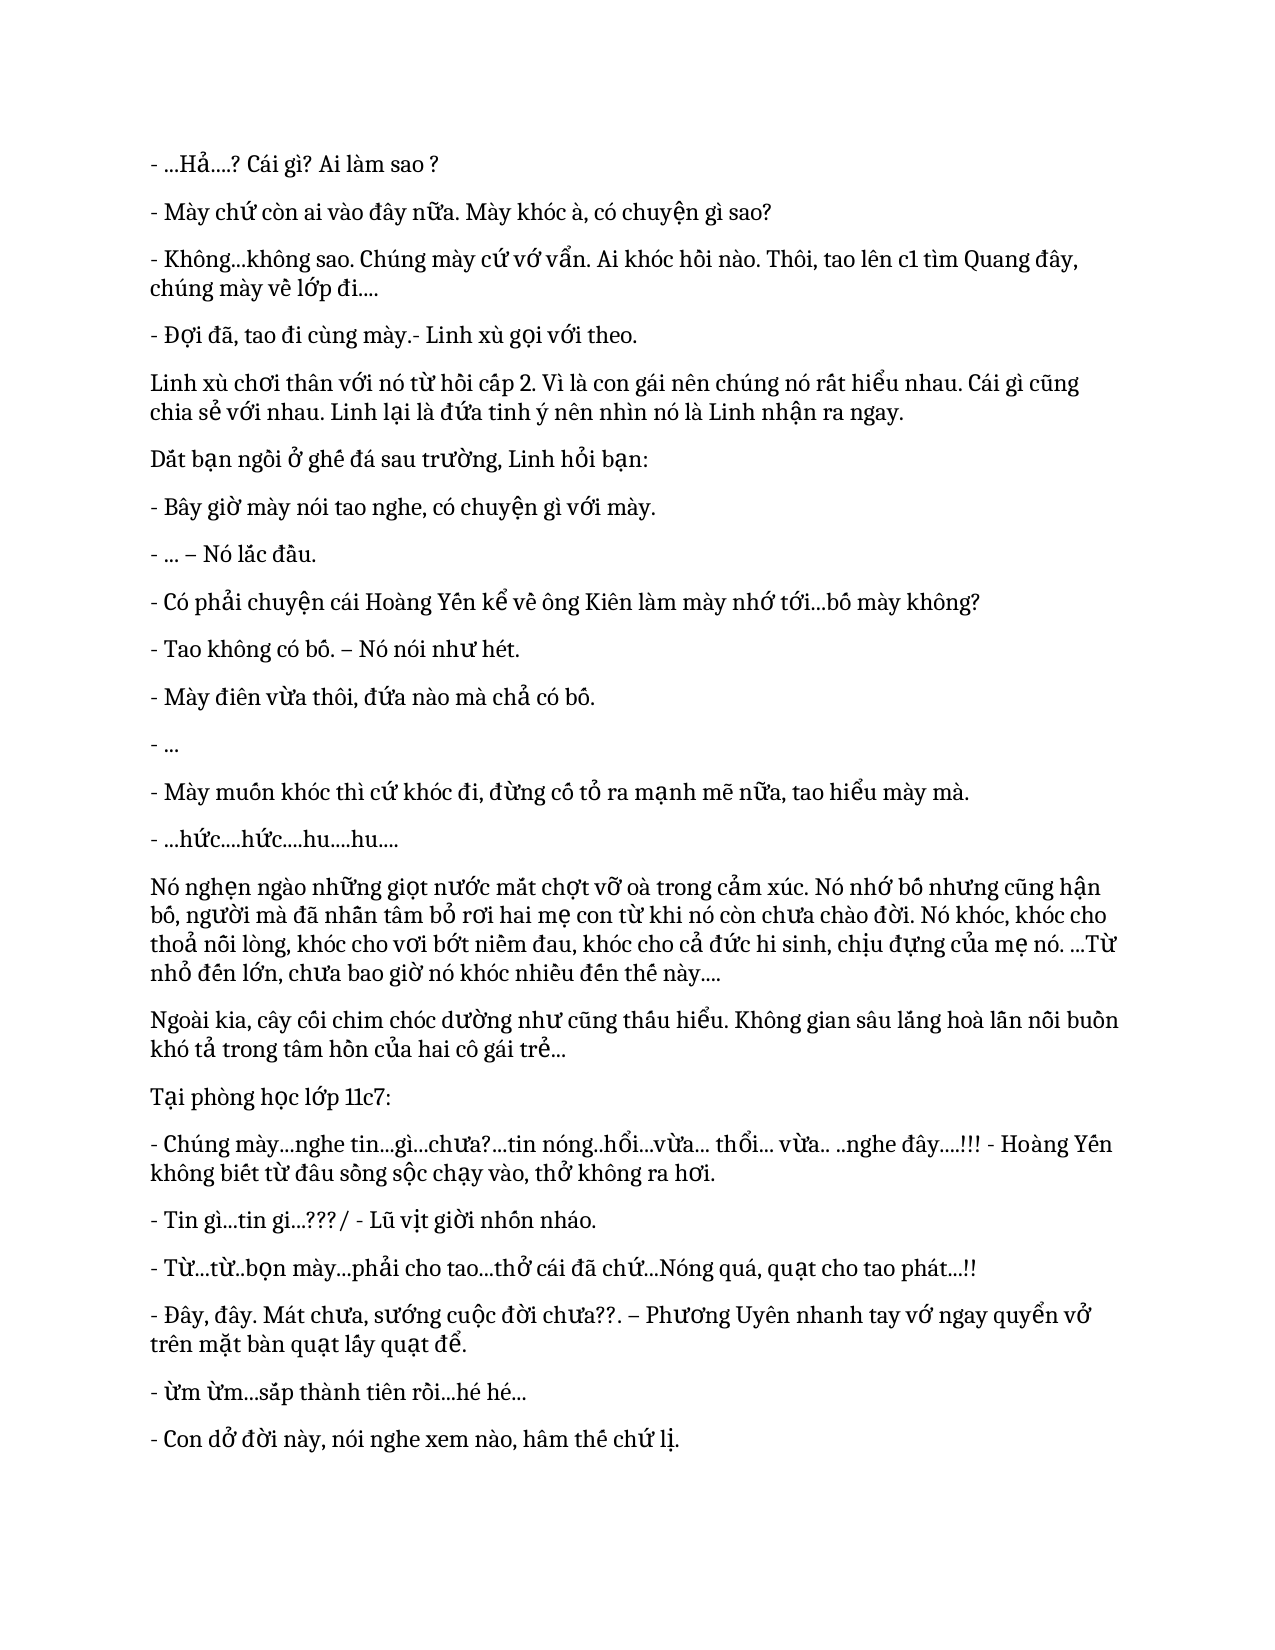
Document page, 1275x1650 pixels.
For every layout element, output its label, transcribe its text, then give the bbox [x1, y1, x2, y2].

text - Bây giờ mày nói tao nghe, có chuyện gì với mày. [150, 492, 1125, 521]
text - Con dở đời này, nói nghe xem nào, hâm thế chứ lị. [150, 1425, 1125, 1454]
text - Mày chứ còn ai vào đây nữa. Mày khóc à, có chuyện gì sao? [150, 197, 1125, 226]
text Ngoài kia, cây cối chim chóc dường như cũng thấu hiểu. Không gian sâu lắng hoà lẫn nỗi buồn khó tả trong tâm hồn của hai cô gái trẻ... [150, 1006, 1125, 1064]
text - ừm ừm...sắp thành tiên rồi...hé hé... [150, 1377, 1125, 1406]
text Nó nghẹn ngào những giọt nước mắt chợt vỡ oà trong cảm xúc. Nó nhớ bố nhưng cũng hận bố, người mà đã nhẫn tâm bỏ rơi hai mẹ con từ khi nó còn chưa chào đời. Nó khóc, khóc cho thoả nỗi lòng, khóc cho vơi bớt niềm đau, khóc cho cả đức hi sinh, chịu đựng của mẹ nó. ...Từ nhỏ đến lớn, chưa bao giờ nó khóc nhiều đến thế này.... [150, 872, 1125, 987]
text - Có phải chuyện cái Hoàng Yến kể về ông Kiên làm mày nhớ tới...bố mày không? [150, 587, 1125, 616]
text - ...Hả....? Cái gì? Ai làm sao ? [150, 150, 1125, 179]
text - Mày điên vừa thôi, đứa nào mà chả có bố. [150, 682, 1125, 711]
text - ...hức....hức....hu....hu.... [150, 825, 1125, 854]
text Tại phòng học lớp 11c7: [150, 1082, 1125, 1111]
text - ... [150, 730, 1125, 759]
text - Đây, đây. Mát chưa, sướng cuộc đời chưa??. – Phương Uyên nhanh tay vớ ngay quyển vở trên mặt bàn quạt lấy quạt để. [150, 1301, 1125, 1359]
text Dắt bạn ngồi ở ghế đá sau trường, Linh hỏi bạn: [150, 445, 1125, 474]
text - Từ...từ..bọn mày...phải cho tao...thở cái đã chứ...Nóng quá, quạt cho tao phát...!! [150, 1254, 1125, 1282]
text - ... – Nó lắc đầu. [150, 540, 1125, 569]
text - Tin gì...tin gi...???/ - Lũ vịt giời nhốn nháo. [150, 1206, 1125, 1235]
text - Mày muốn khóc thì cứ khóc đi, đừng cố tỏ ra mạnh mẽ nữa, tao hiểu mày mà. [150, 777, 1125, 806]
text - Chúng mày...nghe tin...gì...chưa?...tin nóng..hổi...vừa... thổi... vừa.. ..nghe đây....!!! - Hoàng Yến không biết từ đâu sồng sộc chạy vào, thở không ra hơi. [150, 1130, 1125, 1187]
text - Không...không sao. Chúng mày cứ vớ vẩn. Ai khóc hồi nào. Thôi, tao lên c1 tìm Quang đây, chúng mày về lớp đi.... [150, 245, 1125, 302]
text Linh xù chơi thân với nó từ hồi cấp 2. Vì là con gái nên chúng nó rất hiểu nhau. Cái gì cũng chia sẻ với nhau. Linh lại là đứa tinh ý nên nhìn nó là Linh nhận ra ngay. [150, 369, 1125, 426]
text - Tao không có bố. – Nó nói như hét. [150, 635, 1125, 664]
text - Đợi đã, tao đi cùng mày.- Linh xù gọi với theo. [150, 321, 1125, 350]
